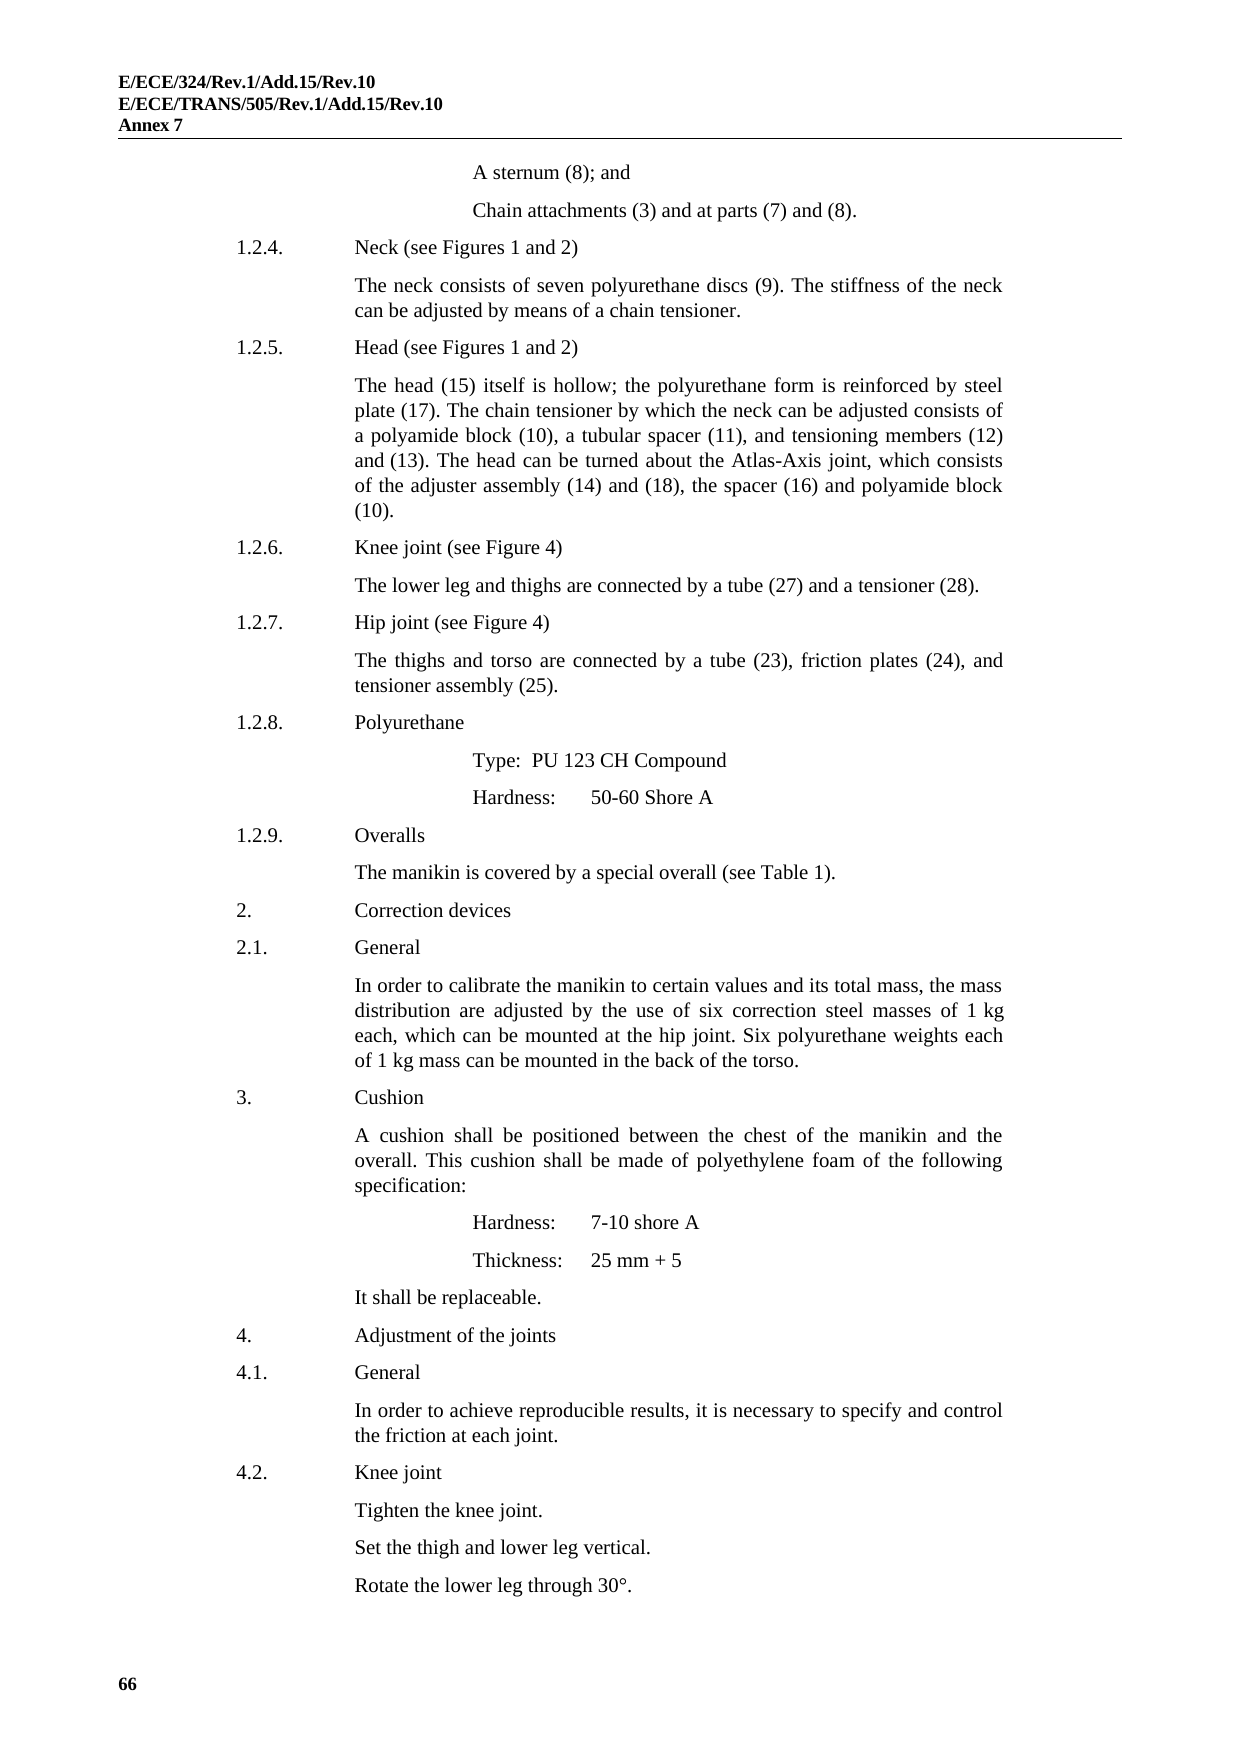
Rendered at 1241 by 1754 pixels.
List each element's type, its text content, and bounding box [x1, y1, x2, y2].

text 3. Cushion [236, 1085, 1004, 1110]
text The thighs and torso are connected by a tube (23), friction plates (24), and tensioner assembly (25). [236, 647, 1004, 697]
text Chain attachments (3) and at parts (7) and (8). [236, 197, 1004, 222]
text 4.2. Knee joint [236, 1460, 1004, 1485]
text The head (15) itself is hollow; the polyurethane form is reinforced by steel plate (17). The chain tensioner by which the neck can be adjusted consists of a polyamide block (10), a tubular spacer (11), and tensioning members (12) and (13). The head can be turned about the Atlas-Axis joint, which consists of the adjuster assembly (14) and (18), the spacer (16) and polyamide block (10). [236, 372, 1004, 522]
text Hardness: 7-10 shore A [236, 1210, 1004, 1235]
text Rotate the lower leg through 30°. [236, 1572, 1004, 1597]
text 2.1. General [236, 935, 1004, 960]
text In order to calibrate the manikin to certain values and its total mass, the mass distribution are adjusted by the use of six correction steel masses of 1 kg each, which can be mounted at the hip joint. Six polyurethane weights each of 1 kg mass can be mounted in the back of the torso. [236, 972, 1004, 1072]
text A cushion shall be positioned between the chest of the manikin and the overall. This cushion shall be made of polyethylene foam of the following specification: [236, 1122, 1004, 1197]
text 4. Adjustment of the joints [236, 1322, 1004, 1347]
text 1.2.8. Polyurethane [236, 710, 1004, 735]
text 1.2.6. Knee joint (see Figure 4) [236, 535, 1004, 560]
text The neck consists of seven polyurethane discs (9). The stiffness of the neck can be adjusted by means of a chain tensioner. [236, 272, 1004, 322]
text It shall be replaceable. [236, 1285, 1004, 1310]
text A sternum (8); and [236, 160, 1004, 185]
text 1.2.4. Neck (see Figures 1 and 2) [236, 235, 1004, 260]
text In order to achieve reproducible results, it is necessary to specify and control the friction at each joint. [236, 1397, 1004, 1447]
text The lower leg and thighs are connected by a tube (27) and a tensioner (28). [236, 572, 1004, 597]
text Thickness: 25 mm + 5 [236, 1247, 1004, 1272]
text 1.2.7. Hip joint (see Figure 4) [236, 610, 1004, 635]
text Hardness: 50-60 Shore A [236, 785, 1004, 810]
text 2. Correction devices [236, 897, 1004, 922]
text 1.2.9. Overalls [236, 822, 1004, 847]
text Type: PU 123 CH Compound [236, 747, 1004, 772]
text 4.1. General [236, 1360, 1004, 1385]
text Tighten the knee joint. [236, 1497, 1004, 1522]
text 1.2.5. Head (see Figures 1 and 2) [236, 335, 1004, 360]
text Set the thigh and lower leg vertical. [236, 1535, 1004, 1560]
text The manikin is covered by a special overall (see Table 1). [236, 860, 1004, 885]
